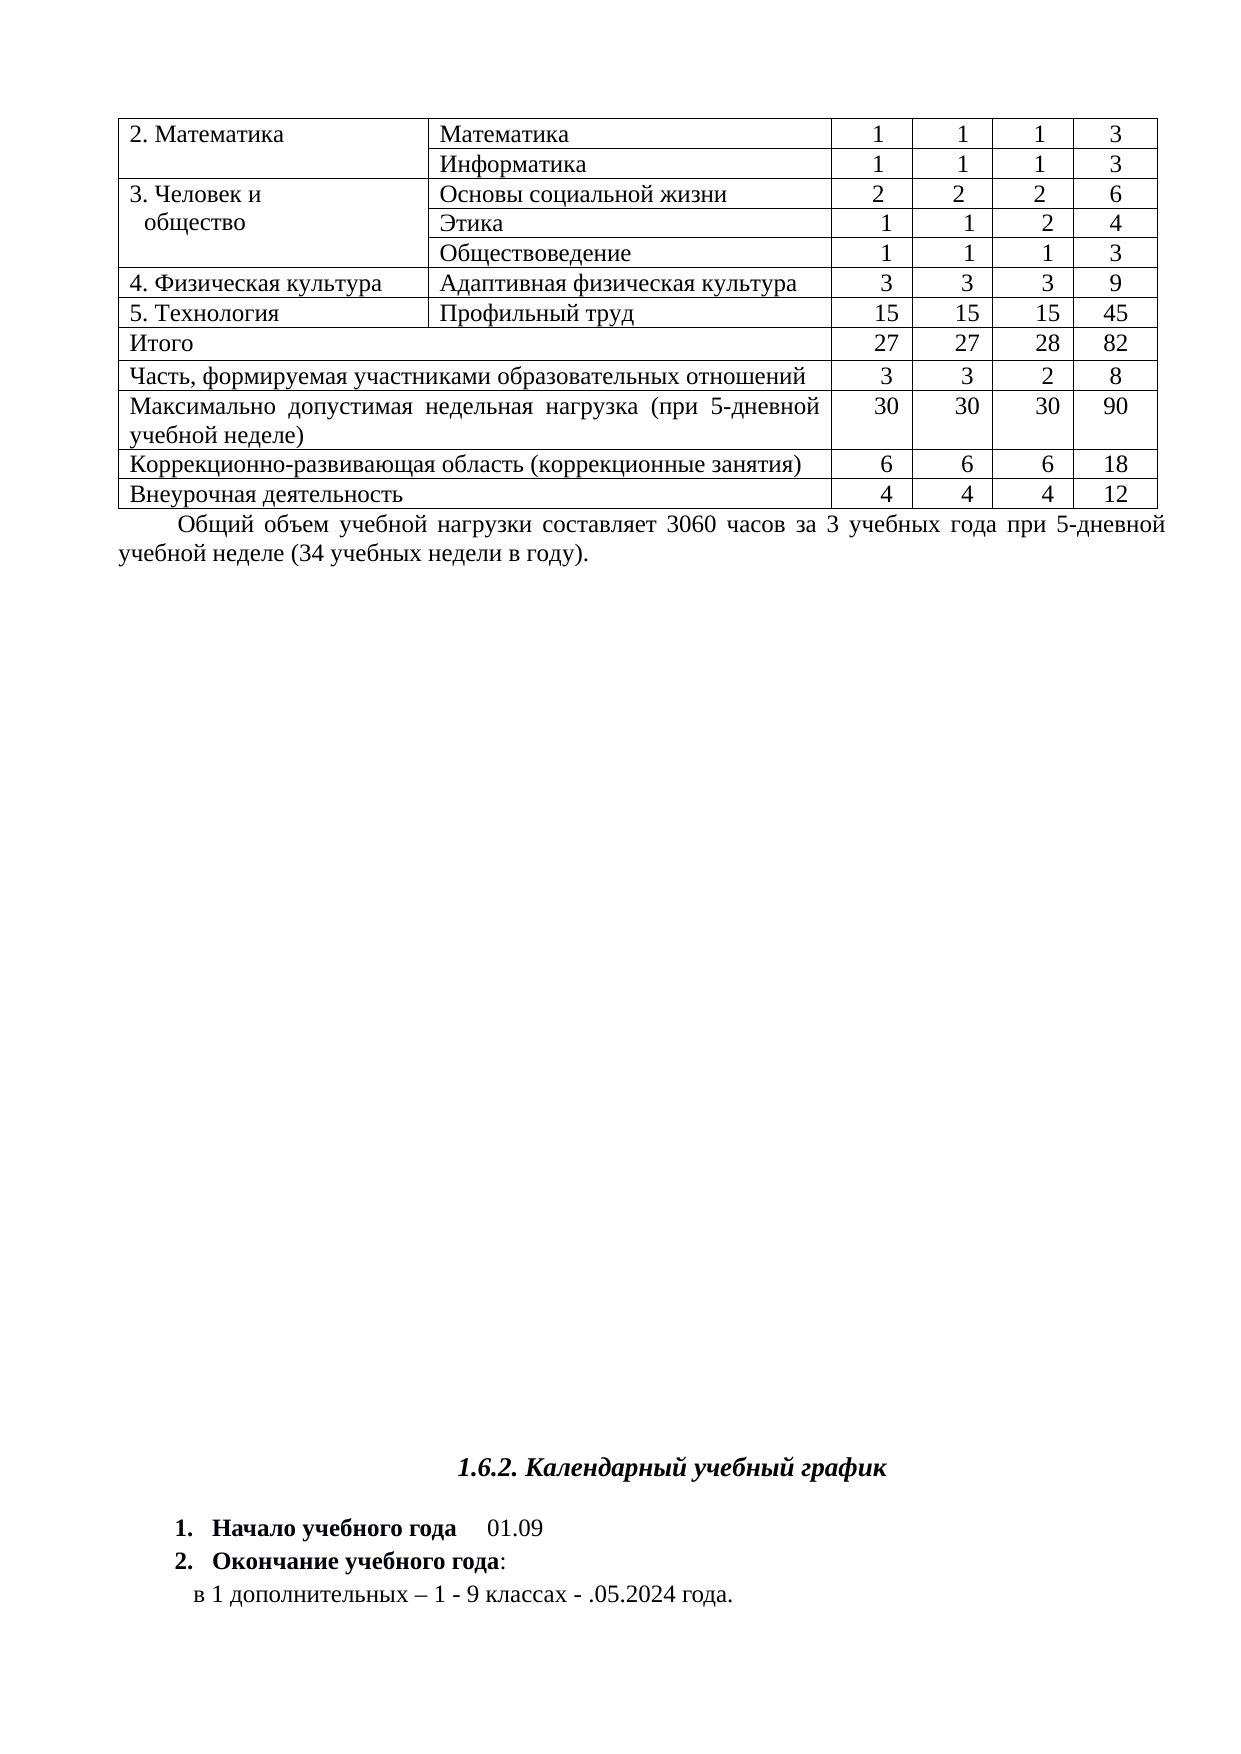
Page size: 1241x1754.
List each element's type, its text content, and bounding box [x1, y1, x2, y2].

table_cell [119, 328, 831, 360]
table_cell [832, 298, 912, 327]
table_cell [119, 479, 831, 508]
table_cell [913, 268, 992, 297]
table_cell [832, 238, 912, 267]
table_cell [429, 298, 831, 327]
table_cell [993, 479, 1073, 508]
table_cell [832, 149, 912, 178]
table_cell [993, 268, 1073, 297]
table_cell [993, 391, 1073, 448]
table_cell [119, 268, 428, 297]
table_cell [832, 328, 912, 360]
text Общий объем учебной нагрузки составляет 3060 часов за 3 учебных года при 5-дневной учебной неделе (34 учебных недели в году). [118, 509, 1167, 567]
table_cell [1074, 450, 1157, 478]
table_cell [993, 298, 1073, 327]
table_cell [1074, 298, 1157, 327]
text 1.6.2. Календарный учебный график [118, 1451, 1167, 1482]
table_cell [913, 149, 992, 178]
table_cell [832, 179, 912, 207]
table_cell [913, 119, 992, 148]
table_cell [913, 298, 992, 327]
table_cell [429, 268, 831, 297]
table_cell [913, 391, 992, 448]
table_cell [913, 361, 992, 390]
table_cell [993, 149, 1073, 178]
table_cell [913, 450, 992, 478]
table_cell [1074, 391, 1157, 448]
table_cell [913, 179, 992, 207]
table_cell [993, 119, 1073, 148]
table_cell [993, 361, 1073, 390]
list Окончание учебного года: [174, 1546, 1167, 1575]
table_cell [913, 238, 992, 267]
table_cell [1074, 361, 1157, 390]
list в 1 дополнительных – 1 - 9 классах - .05.2024 года. [193, 1579, 1167, 1608]
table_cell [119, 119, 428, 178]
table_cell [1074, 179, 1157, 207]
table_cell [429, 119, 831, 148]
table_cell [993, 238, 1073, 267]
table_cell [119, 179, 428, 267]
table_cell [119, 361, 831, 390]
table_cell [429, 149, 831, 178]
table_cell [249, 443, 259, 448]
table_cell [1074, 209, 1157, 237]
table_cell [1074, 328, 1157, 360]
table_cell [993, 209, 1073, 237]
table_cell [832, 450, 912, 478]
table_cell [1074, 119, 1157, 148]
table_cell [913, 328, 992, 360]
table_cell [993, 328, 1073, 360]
list Начало учебного года 01.09 [174, 1513, 1167, 1542]
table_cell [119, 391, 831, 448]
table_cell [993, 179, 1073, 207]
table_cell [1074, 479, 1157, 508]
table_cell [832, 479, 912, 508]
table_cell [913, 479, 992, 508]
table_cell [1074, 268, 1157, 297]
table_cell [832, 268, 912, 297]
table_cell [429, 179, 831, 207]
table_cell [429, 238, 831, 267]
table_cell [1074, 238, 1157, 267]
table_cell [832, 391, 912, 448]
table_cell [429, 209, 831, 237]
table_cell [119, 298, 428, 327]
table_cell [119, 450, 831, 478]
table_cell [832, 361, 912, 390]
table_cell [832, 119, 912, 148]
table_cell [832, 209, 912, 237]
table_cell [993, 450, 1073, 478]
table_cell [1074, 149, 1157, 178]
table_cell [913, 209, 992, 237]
